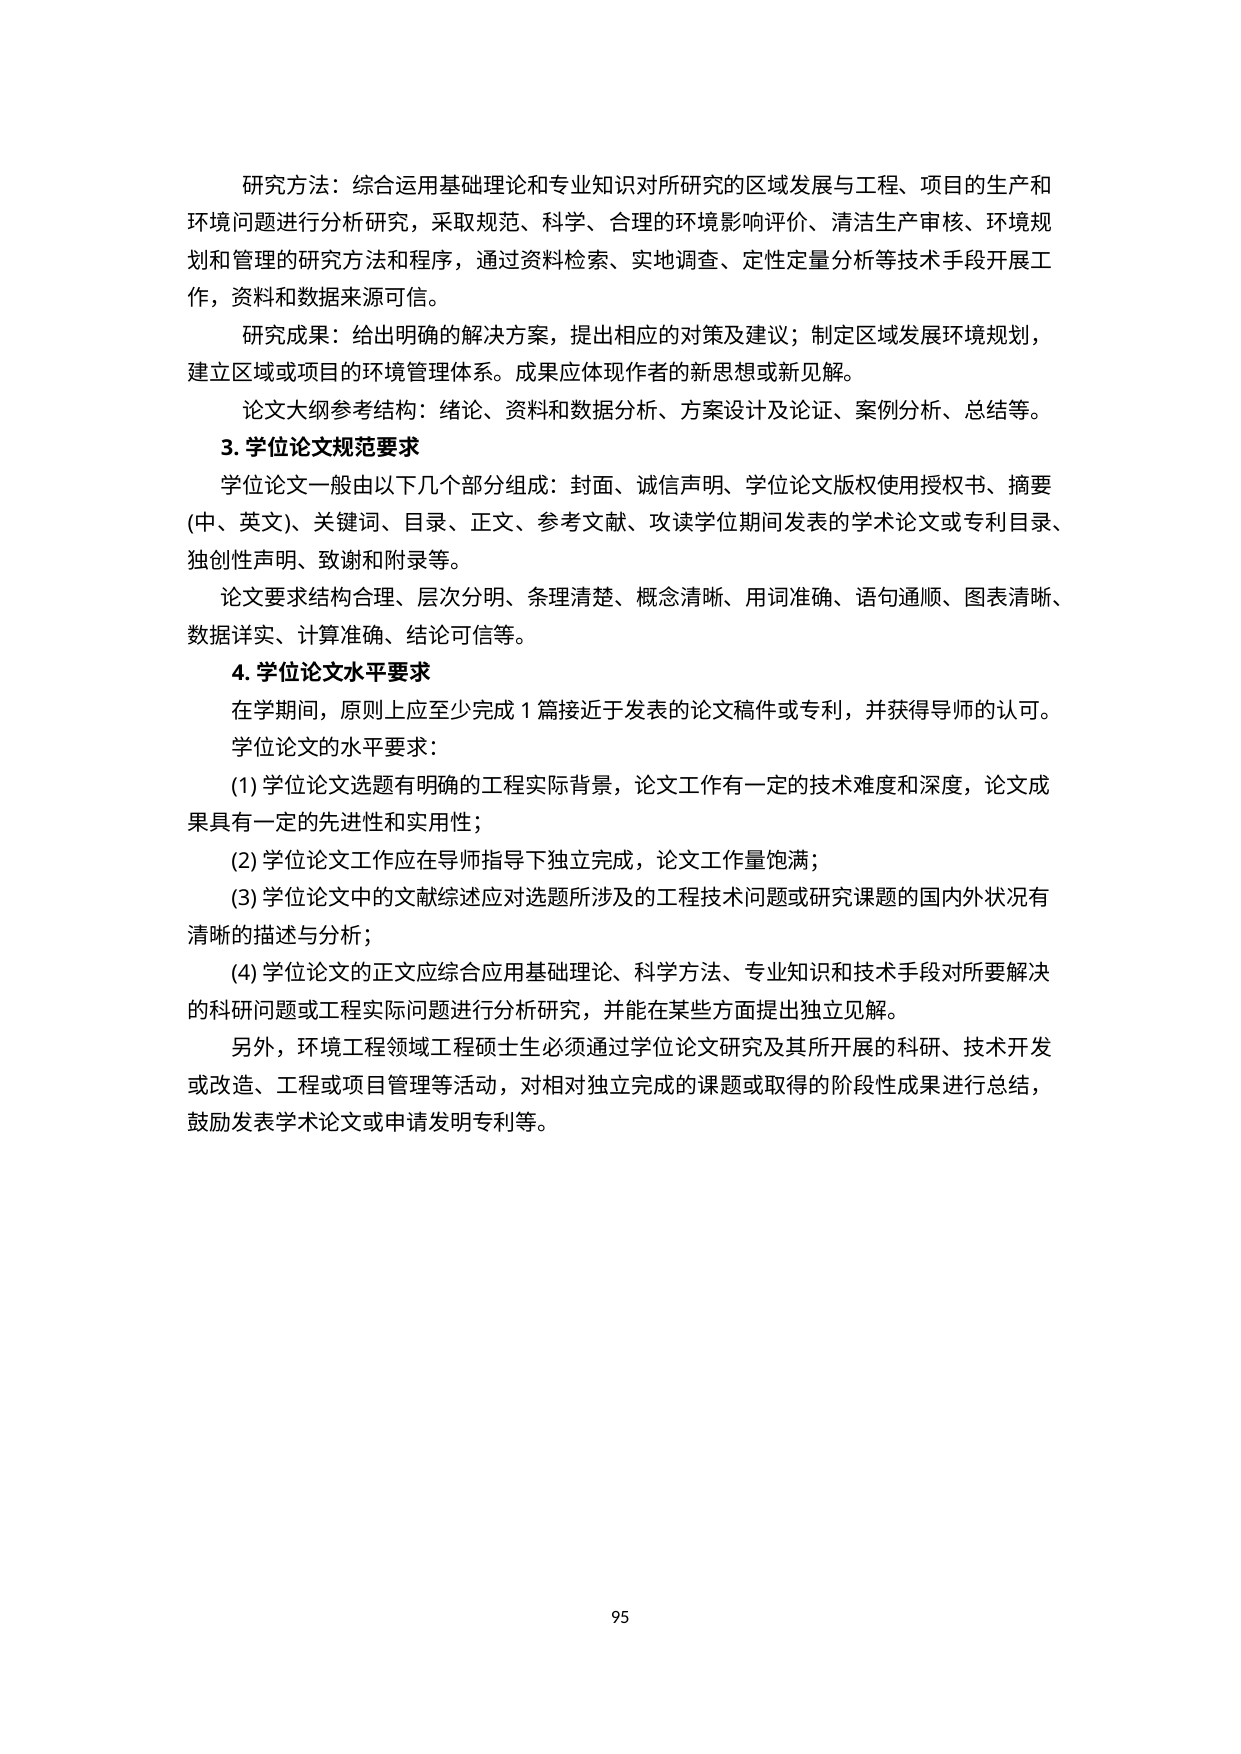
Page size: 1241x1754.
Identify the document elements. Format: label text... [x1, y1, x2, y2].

text 在学期间，原则上应至少完成1篇接近于发表的论文稿件或专利，并获得导师的认可。 [187, 687, 1053, 724]
text 论文大纲参考结构：绪论、资料和数据分析、方案设计及论证、案例分析、总结等。 [187, 387, 1053, 424]
text 4. 学位论文水平要求 [187, 649, 1053, 687]
text (1) 学位论文选题有明确的工程实际背景，论文工作有一定的技术难度和深度，论文成果具有一定的先进性和实用性； [187, 762, 1053, 837]
text 学位论文的水平要求： [187, 724, 1053, 762]
text 另外，环境工程领域工程硕士生必须通过学位论文研究及其所开展的科研、技术开发或改造、工程或项目管理等活动，对相对独立完成的课题或取得的阶段性成果进行总结，鼓励发表学术论文或申请发明专利等。 [187, 1024, 1053, 1137]
text 研究成果：给出明确的解决方案，提出相应的对策及建议；制定区域发展环境规划，建立区域或项目的环境管理体系。成果应体现作者的新思想或新见解。 [187, 312, 1053, 387]
text 论文要求结构合理、层次分明、条理清楚、概念清晰、用词准确、语句通顺、图表清晰、数据详实、计算准确、结论可信等。 [187, 574, 1053, 649]
text 学位论文一般由以下几个部分组成：封面、诚信声明、学位论文版权使用授权书、摘要(中、英文)、关键词、目录、正文、参考文献、攻读学位期间发表的学术论文或专利目录、独创性声明、致谢和附录等。 [187, 462, 1053, 574]
text 研究方法：综合运用基础理论和专业知识对所研究的区域发展与工程、项目的生产和环境问题进行分析研究，采取规范、科学、合理的环境影响评价、清洁生产审核、环境规划和管理的研究方法和程序，通过资料检索、实地调查、定性定量分析等技术手段开展工作，资料和数据来源可信。 [187, 162, 1053, 312]
text 3. 学位论文规范要求 [187, 424, 1053, 462]
text (2) 学位论文工作应在导师指导下独立完成，论文工作量饱满； [187, 837, 1053, 874]
text (3) 学位论文中的文献综述应对选题所涉及的工程技术问题或研究课题的国内外状况有清晰的描述与分析； [187, 874, 1053, 949]
text (4) 学位论文的正文应综合应用基础理论、科学方法、专业知识和技术手段对所要解决的科研问题或工程实际问题进行分析研究，并能在某些方面提出独立见解。 [187, 949, 1053, 1024]
